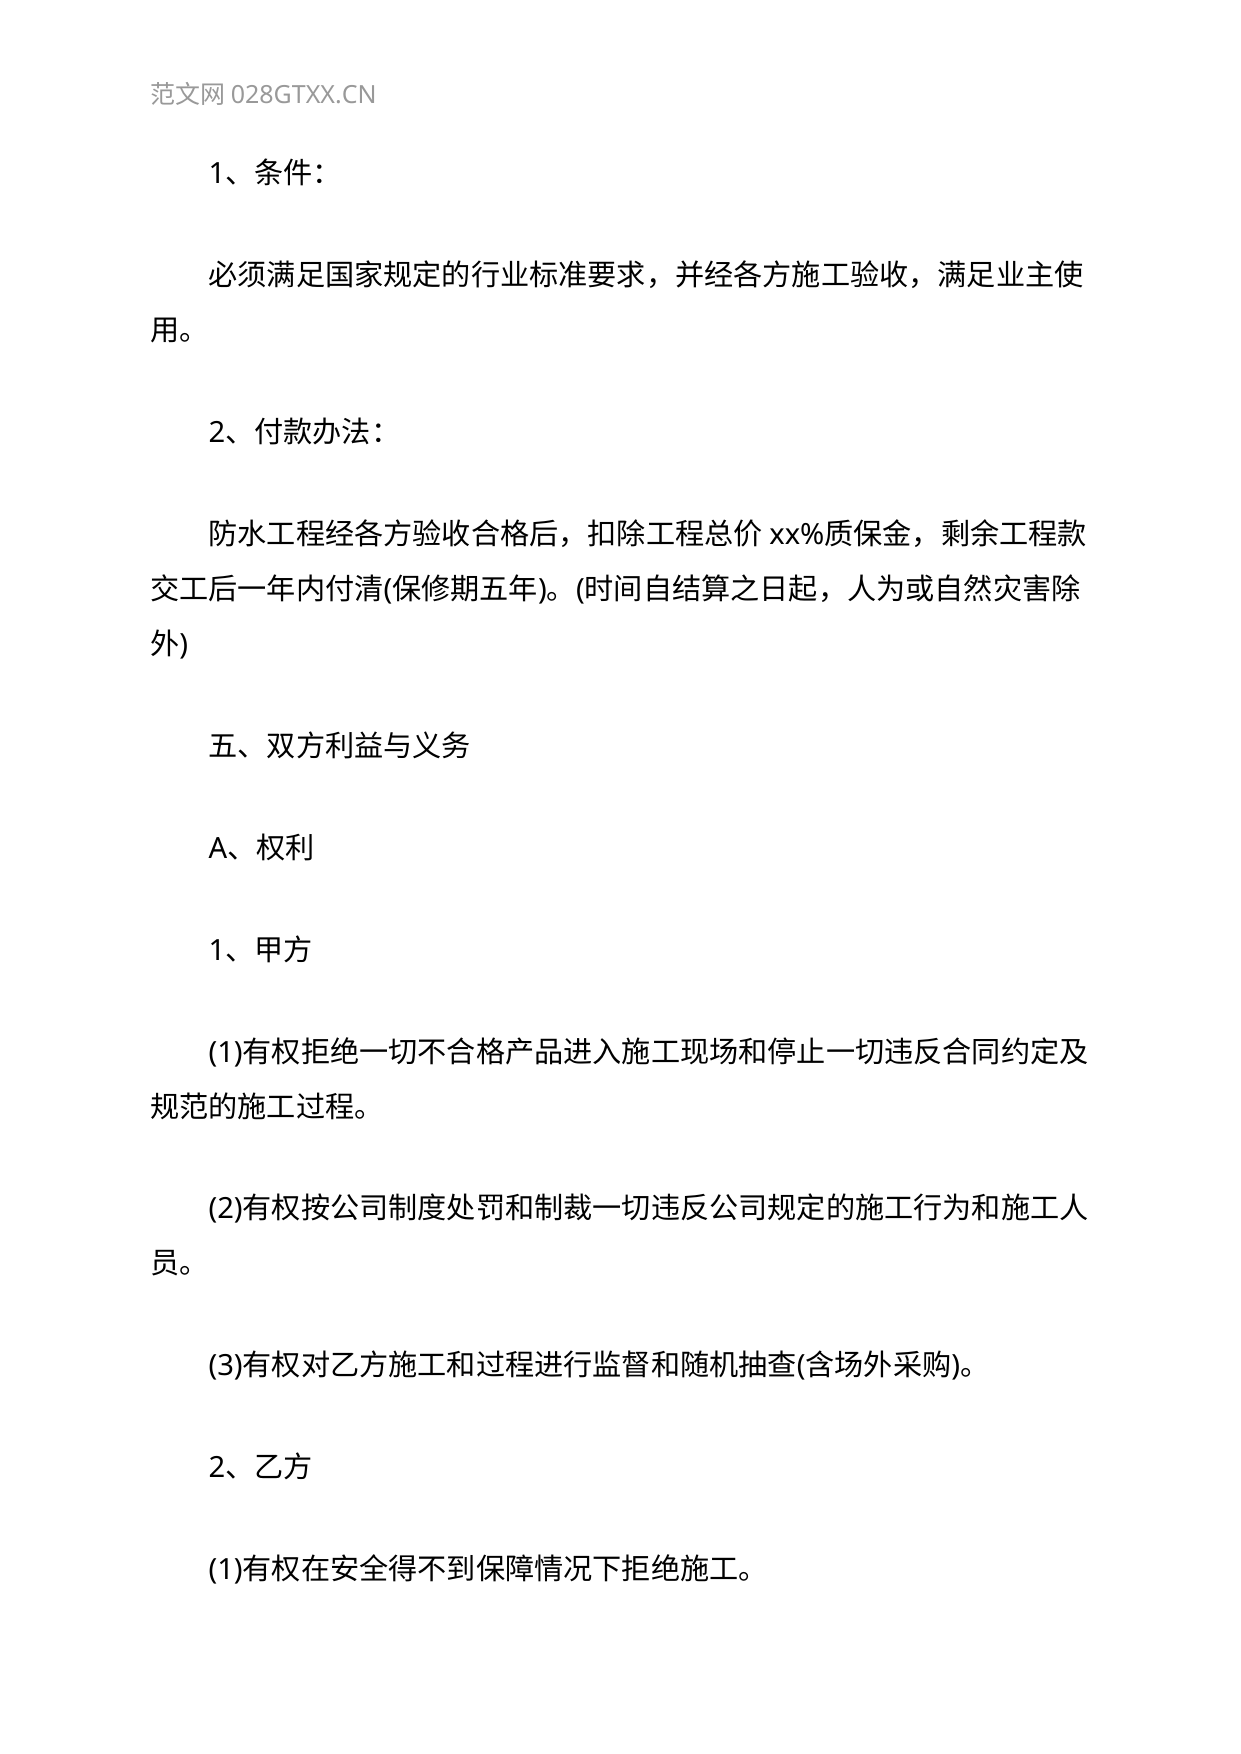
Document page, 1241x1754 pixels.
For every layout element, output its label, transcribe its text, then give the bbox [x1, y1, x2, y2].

text 五、双方利益与义务 [150, 723, 1090, 765]
text 必须满足国家规定的行业标准要求，并经各方施工验收，满足业主使用。 [150, 252, 1090, 349]
text A、权利 [150, 824, 1090, 867]
text 1、条件： [150, 150, 1090, 192]
text (2)有权按公司制度处罚和制裁一切违反公司规定的施工行为和施工人员。 [150, 1185, 1090, 1282]
text (3)有权对乙方施工和过程进行监督和随机抽查(含场外采购)。 [150, 1342, 1090, 1384]
text 2、乙方 [150, 1444, 1090, 1486]
text (1)有权在安全得不到保障情况下拒绝施工。 [150, 1546, 1090, 1588]
text (1)有权拒绝一切不合格产品进入施工现场和停止一切违反合同约定及规范的施工过程。 [150, 1028, 1090, 1126]
text 2、付款办法： [150, 409, 1090, 451]
text 1、甲方 [150, 926, 1090, 969]
text 防水工程经各方验收合格后，扣除工程总价 xx%质保金，剩余工程款交工后一年内付清(保修期五年)。(时间自结算之日起，人为或自然灾害除外) [150, 511, 1090, 663]
